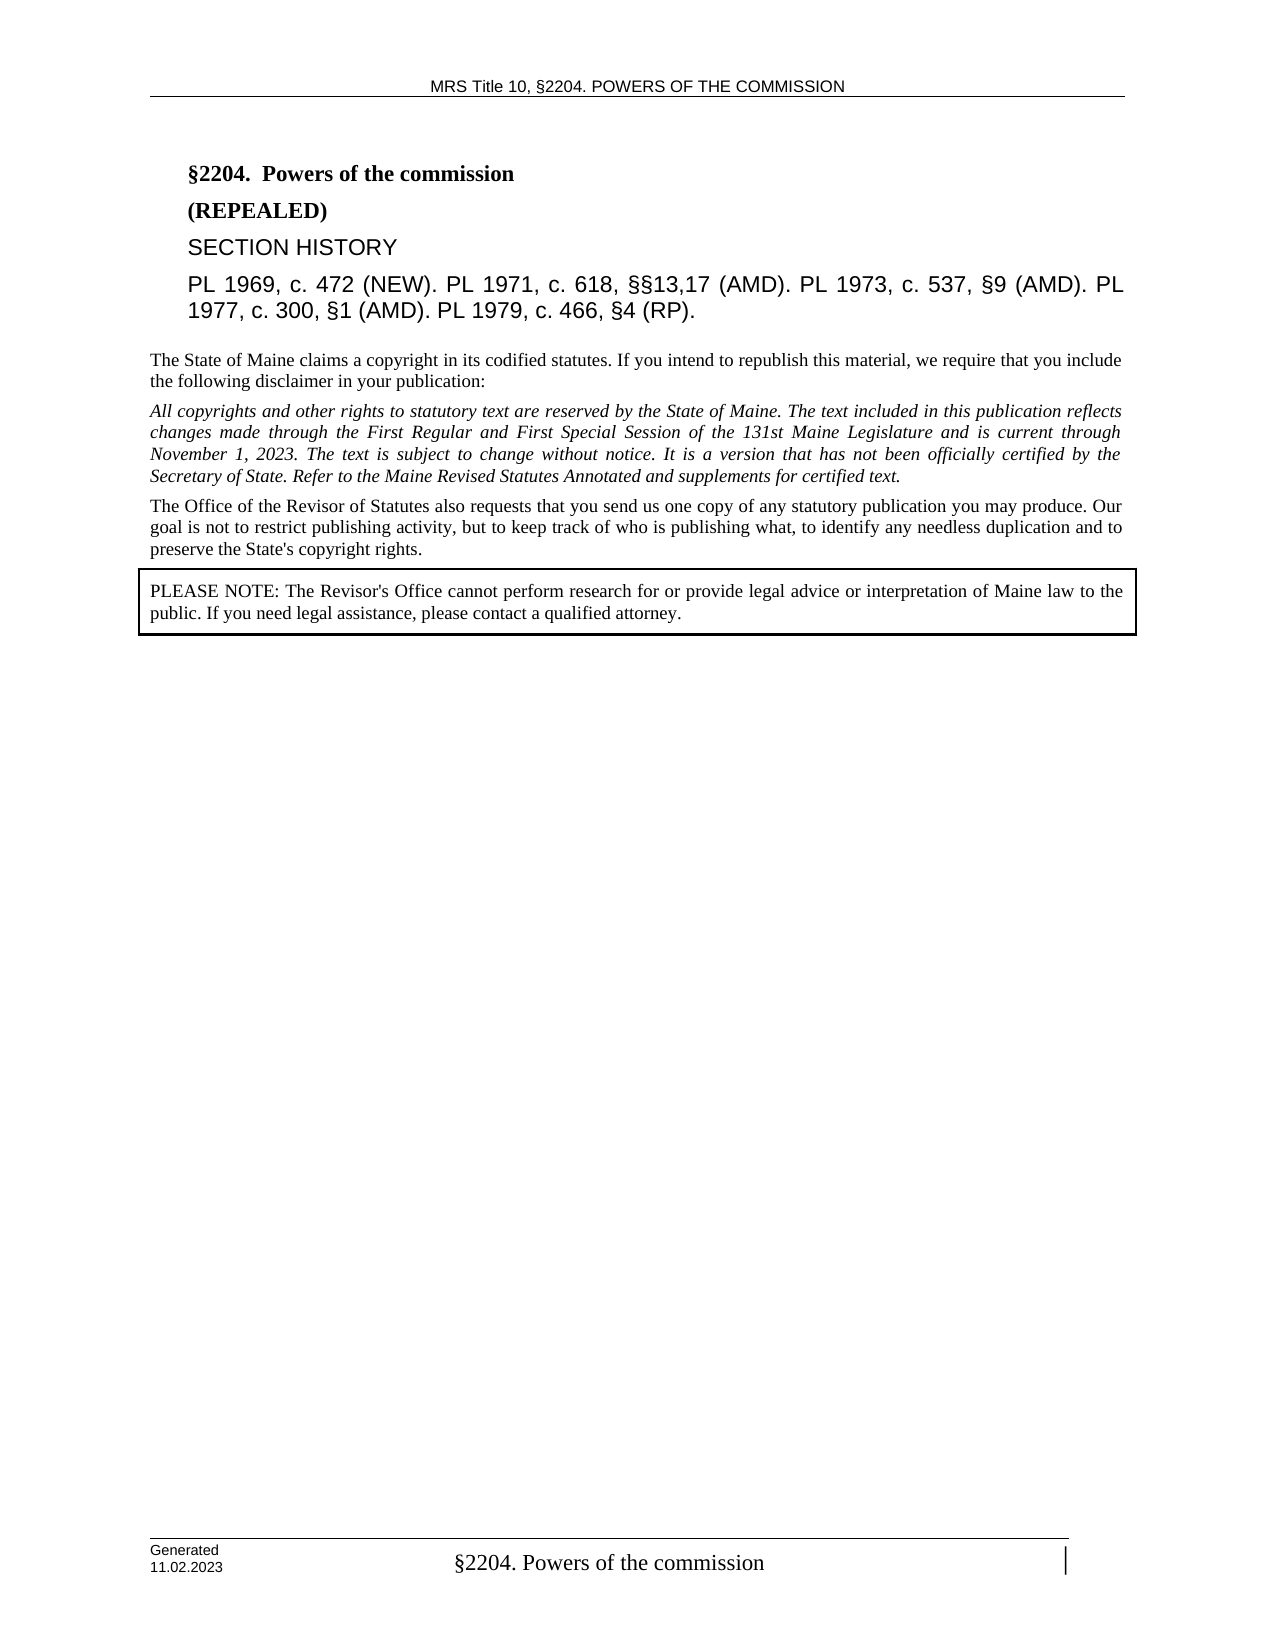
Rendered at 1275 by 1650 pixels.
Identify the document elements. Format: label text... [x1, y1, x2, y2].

text PLEASE NOTE: The Revisor's Office cannot perform research for or provide legal advice or interpretation of Maine law to the public. If you need legal assistance, please contact a qualified attorney. [140, 570, 1135, 633]
text (REPEALED) [187, 197, 1125, 223]
text The State of Maine claims a copyright in its codified statutes. If you intend to republish this material, we require that you include the following disclaimer in your publication: [150, 348, 1125, 392]
text SECTION HISTORY [187, 234, 1125, 260]
text PL 1969, c. 472 (NEW). PL 1971, c. 618, §§13,17 (AMD). PL 1973, c. 537, §9 (AMD). PL 1977, c. 300, §1 (AMD). PL 1979, c. 466, §4 (RP). [187, 271, 1125, 323]
text §2204. Powers of the commission [187, 160, 1125, 187]
text The Office of the Revisor of Statutes also requests that you send us one copy of any statutory publication you may produce. Our goal is not to restrict publishing activity, but to keep track of who is publishing what, to identify any needless duplication and to preserve the State's copyright rights. [150, 494, 1125, 559]
text All copyrights and other rights to statutory text are reserved by the State of Maine. The text included in this publication reflects changes made through the First Regular and First Special Session of the 131st Maine Legislature and is current through November 1, 2023 . The text is subject to change without notice. It is a version that has not been officially certified by the Secretary of State. Refer to the Maine Revised Statutes Annotated and supplements for certified text. [150, 400, 1125, 486]
